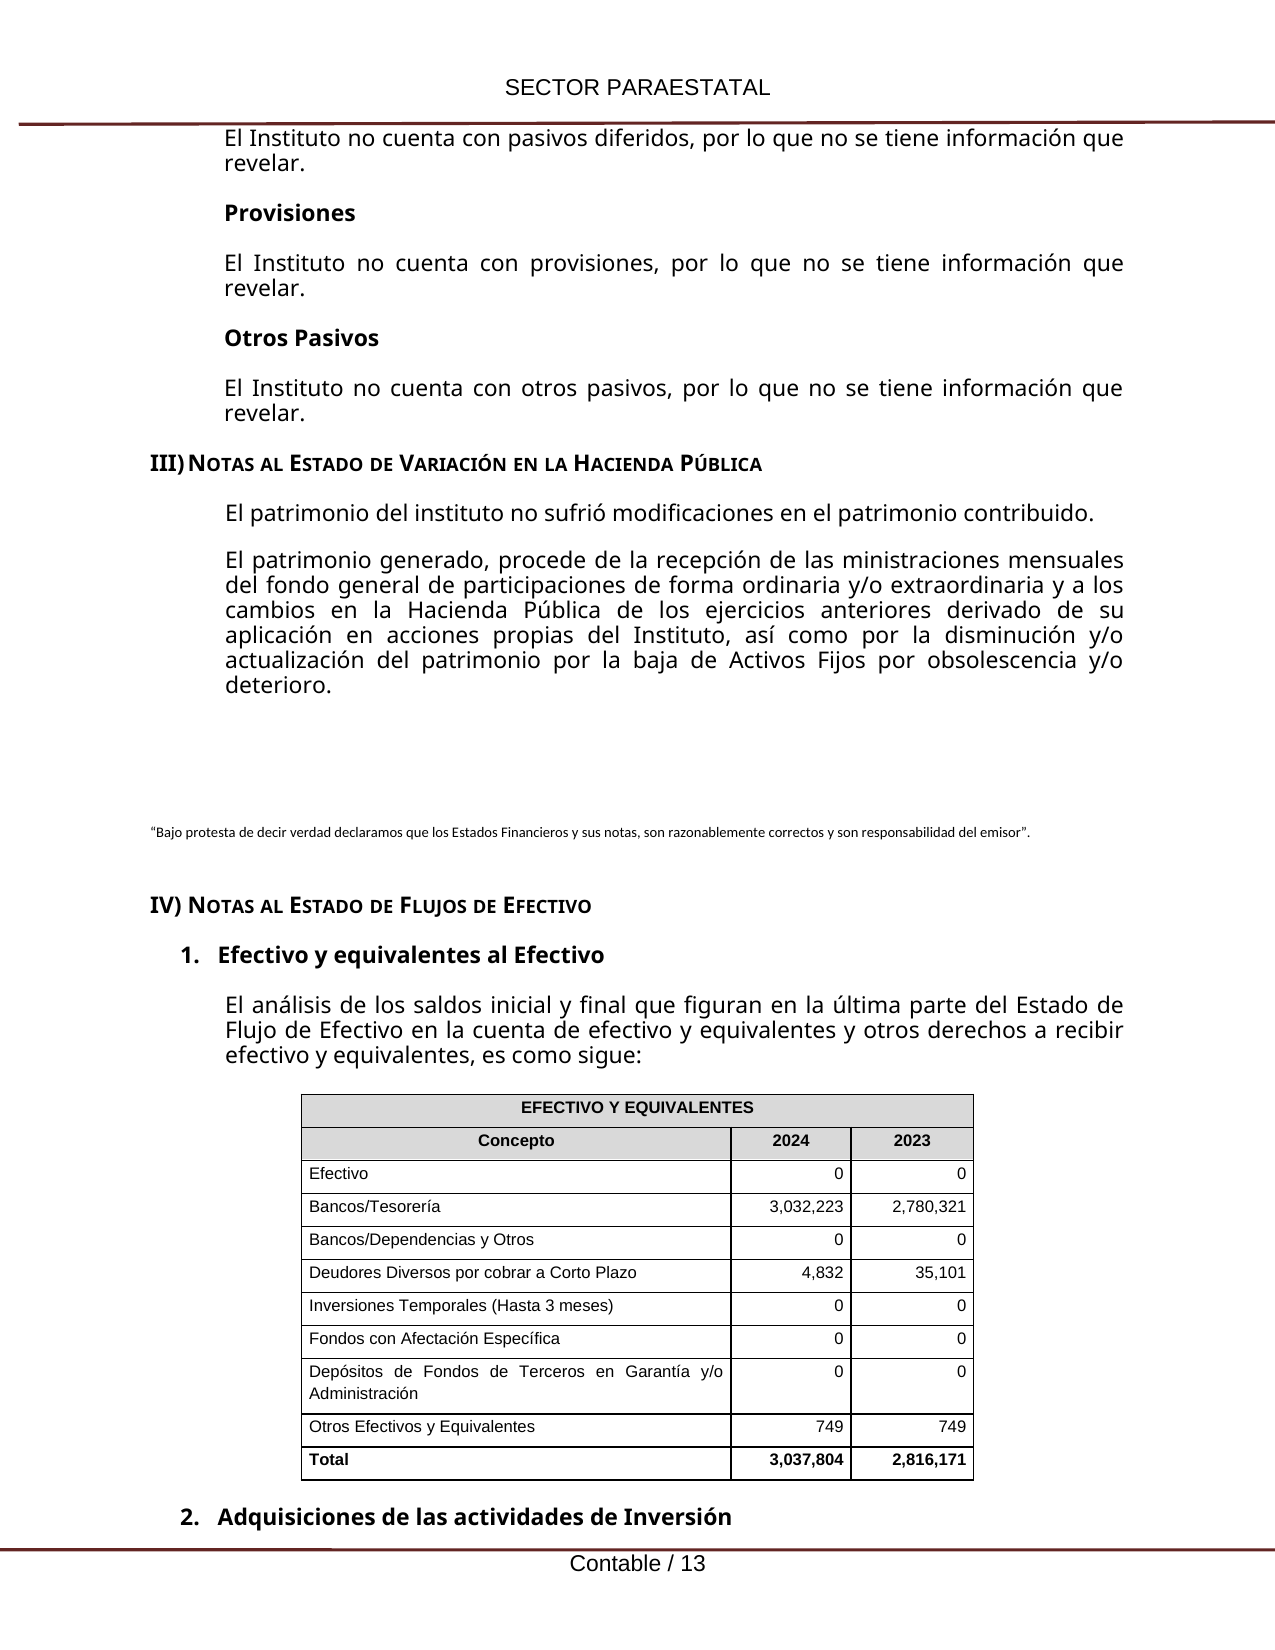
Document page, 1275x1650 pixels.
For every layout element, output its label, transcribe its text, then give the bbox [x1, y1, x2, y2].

table_cell Deudores Diversos por cobrar a Corto Plazo [302, 1260, 730, 1292]
table_cell 2,780,321 [852, 1194, 973, 1226]
text Provisiones [224, 202, 1125, 227]
table_header EFECTIVO Y EQUIVALENTES [302, 1095, 973, 1127]
text IV) Notas al Estado de Flujos de Efectivo [150, 893, 1125, 918]
table_cell 2024 [732, 1128, 850, 1159]
table_cell Depósitos de Fondos de Terceros en Garantía y/o Administración [302, 1359, 730, 1413]
table_cell Total [302, 1448, 730, 1479]
table_cell 0 [732, 1227, 850, 1259]
table_cell Bancos/Dependencias y Otros [302, 1227, 730, 1259]
text El patrimonio generado, procede de la recepción de las ministraciones mensuales del fondo general de participaciones de forma ordinaria y/o extraordinaria y a los cambios en la Hacienda Pública de los ejercicios anteriores derivado de su aplicación en acciones propias del Instituto, así como por la disminución y/o actualización del patrimonio por la baja de Activos Fijos por obsolescencia y/o deterioro. [180, 548, 1125, 698]
table_cell 3,032,223 [732, 1194, 850, 1226]
table_cell Bancos/Tesorería [302, 1194, 730, 1226]
table_cell Fondos con Afectación Específica [302, 1326, 730, 1358]
table_cell 0 [852, 1227, 973, 1259]
table_cell 0 [732, 1359, 850, 1413]
table_cell Otros Efectivos y Equivalentes [302, 1415, 730, 1446]
table_cell 0 [852, 1293, 973, 1325]
table_cell Concepto [302, 1128, 730, 1159]
table_cell 4,832 [732, 1260, 850, 1292]
text Otros Pasivos [224, 327, 1125, 352]
table_cell 0 [852, 1326, 973, 1358]
table_cell Efectivo [302, 1161, 730, 1193]
table_cell Inversiones Temporales (Hasta 3 meses) [302, 1293, 730, 1325]
table_cell 2,816,171 [852, 1448, 973, 1479]
text El patrimonio del instituto no sufrió modificaciones en el patrimonio contribuido. [180, 502, 1125, 527]
table_cell 0 [732, 1161, 850, 1193]
table_cell 3,037,804 [732, 1448, 850, 1479]
table_cell 0 [852, 1359, 973, 1413]
list Adquisiciones de las actividades de Inversión [180, 1506, 1125, 1531]
text III) Notas al Estado de Variación en la Hacienda Pública [150, 452, 1125, 477]
table_cell 0 [852, 1161, 973, 1193]
table_cell 35,101 [852, 1260, 973, 1292]
text El Instituto no cuenta con pasivos diferidos, por lo que no se tiene información que revelar. [224, 127, 1125, 177]
text El análisis de los saldos inicial y final que figuran en la última parte del Estado de Flujo de Efectivo en la cuenta de efectivo y equivalentes y otros derechos a recibir efectivo y equivalentes, es como sigue: [180, 993, 1125, 1068]
table_cell 2023 [852, 1128, 973, 1159]
text El Instituto no cuenta con otros pasivos, por lo que no se tiene información que revelar. [224, 377, 1125, 427]
table_cell 749 [732, 1415, 850, 1446]
text El Instituto no cuenta con provisiones, por lo que no se tiene información que revelar. [224, 252, 1125, 302]
list Efectivo y equivalentes al Efectivo [180, 943, 1125, 968]
table_cell 0 [732, 1326, 850, 1358]
text “Bajo protesta de decir verdad declaramos que los Estados Financieros y sus notas, son razonablemente correctos y son responsabilidad del emisor”. [150, 823, 1125, 841]
table_cell 0 [732, 1293, 850, 1325]
table_cell 749 [852, 1415, 973, 1446]
